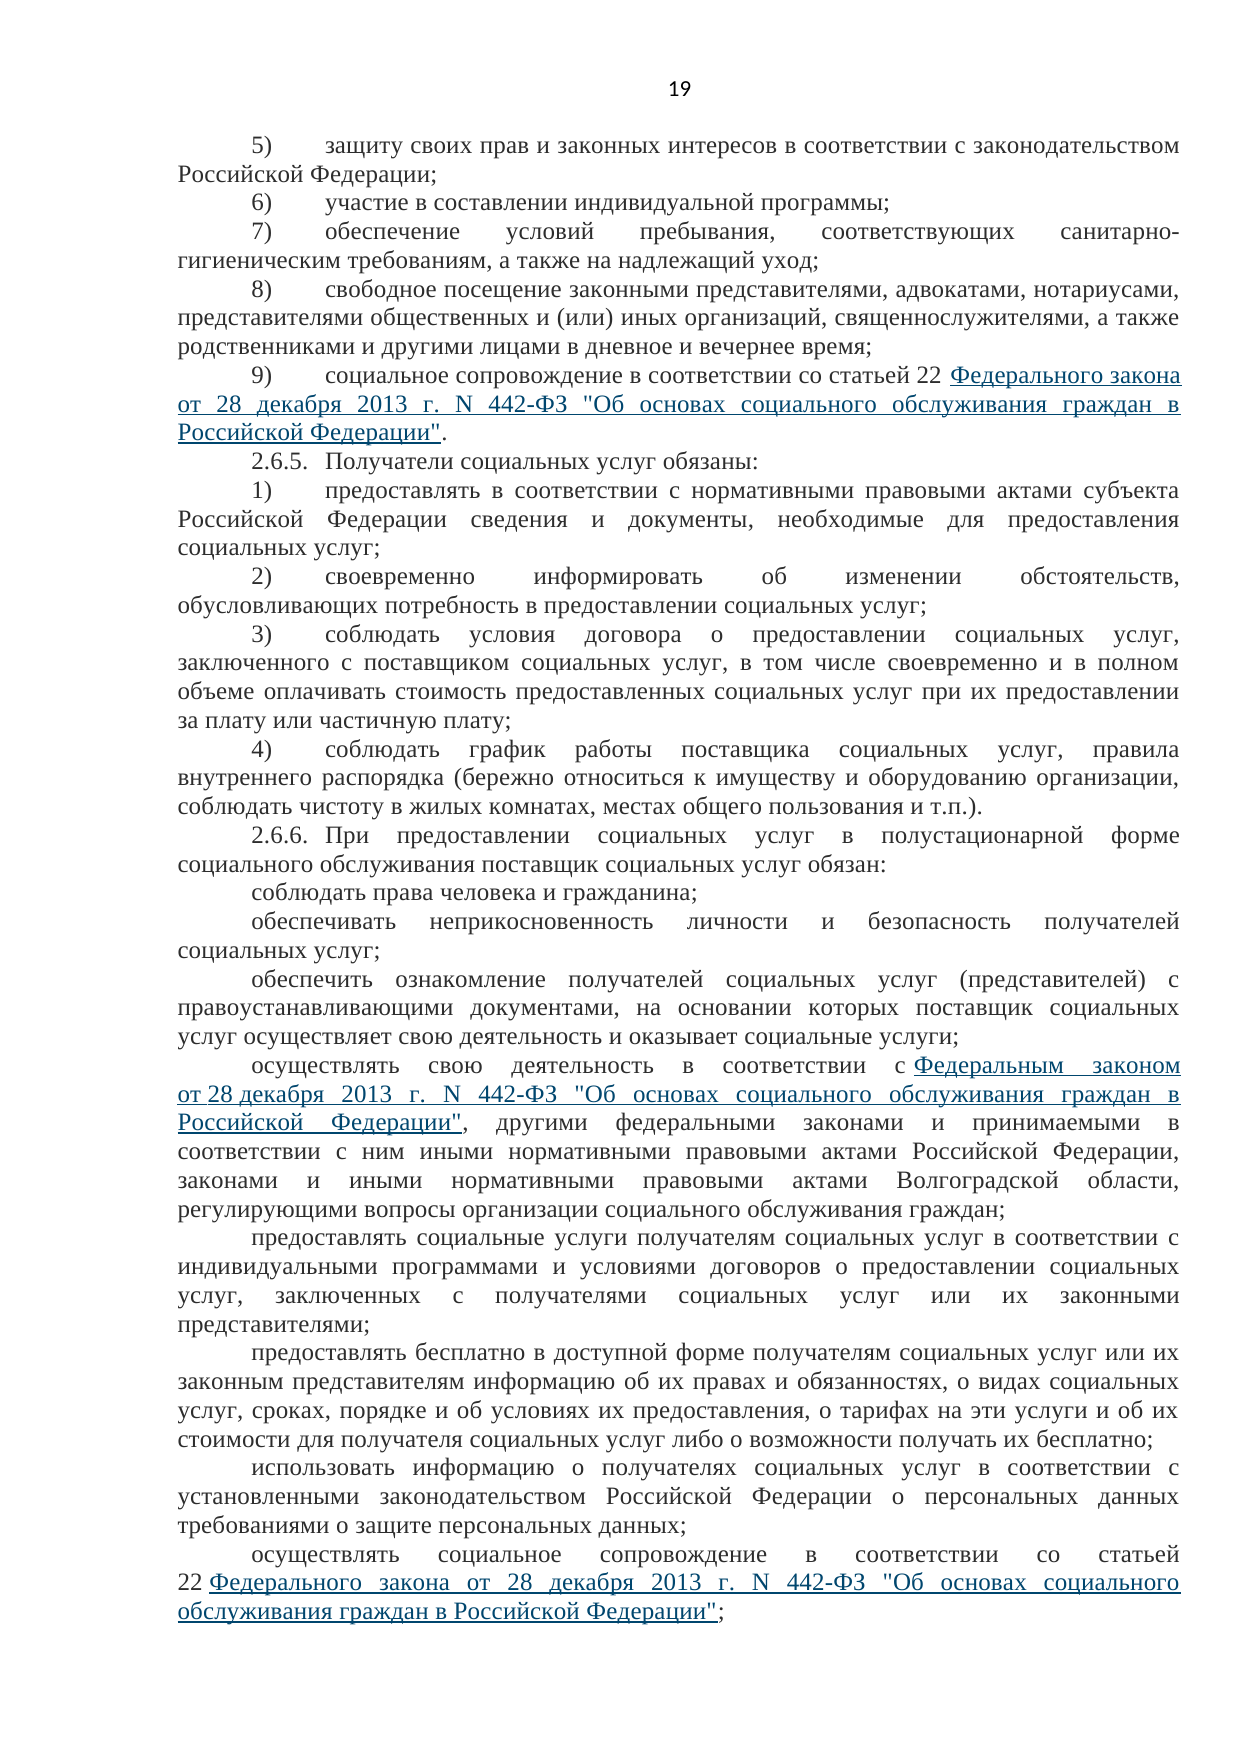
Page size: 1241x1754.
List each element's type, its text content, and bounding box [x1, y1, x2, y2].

text предоставлять социальные услуги получателям социальных услуг в соответствии с индивидуальными программами и условиями договоров о предоставлении социальных услуг, заключенных с получателями социальных услуг или их законными представителями; [177, 1222, 1181, 1337]
text 3) соблюдать условия договора о предоставлении социальных услуг, заключенного с поставщиком социальных услуг, в том числе своевременно и в полном объеме оплачивать стоимость предоставленных социальных услуг при их предоставлении за плату или частичную плату; [177, 619, 1181, 734]
text 4) соблюдать график работы поставщика социальных услуг, правила внутреннего распорядка (бережно относиться к имуществу и оборудованию организации, соблюдать чистоту в жилых комнатах, местах общего пользования и т.п.). [177, 734, 1181, 820]
text 1) предоставлять в соответствии с нормативными правовыми актами субъекта Российской Федерации сведения и документы, необходимые для предоставления социальных услуг; [177, 475, 1181, 561]
text осуществлять свою деятельность в соответствии с Федеральным законом от 28 декабря 2013 г. N 442-ФЗ "Об основах социального обслуживания граждан в Российской Федерации", другими федеральными законами и принимаемыми в соответствии с ним иными нормативными правовыми актами Российской Федерации, законами и иными нормативными правовыми актами Волгоградской области, регулирующими вопросы организации социального обслуживания граждан; [177, 1105, 1181, 1222]
text использовать информацию о получателях социальных услуг в соответствии с установленными законодательством Российской Федерации о персональных данных требованиями о защите персональных данных; [177, 1452, 1181, 1539]
text 7) обеспечение условий пребывания, соответствующих санитарно-гигиеническим требованиям, а также на надлежащий уход; [177, 216, 1181, 274]
text предоставлять бесплатно в доступной форме получателям социальных услуг или их законным представителям информацию об их правах и обязанностях, о видах социальных услуг, сроках, порядке и об условиях их предоставления, о тарифах на эти услуги и об их стоимости для получателя социальных услуг либо о возможности получать их бесплатно; [177, 1337, 1181, 1452]
text соблюдать права человека и гражданина; [177, 877, 1181, 906]
text 9) социальное сопровождение в соответствии со статьей 22 Федерального закона от 28 декабря 2013 г. N 442-ФЗ "Об основах социального обслуживания граждан в Российской Федерации". [177, 415, 1181, 446]
text 6) участие в составлении индивидуальной программы; [177, 187, 1181, 216]
text 8) свободное посещение законными представителями, адвокатами, нотариусами, представителями общественных и (или) иных организаций, священнослужителями, а также родственниками и другими лицами в дневное и вечернее время; [177, 274, 1181, 360]
text 5) защиту своих прав и законных интересов в соответствии с законодательством Российской Федерации; [177, 130, 1181, 187]
text 9) социальное сопровождение в соответствии со статьей 22 Федерального закона от 28 декабря 2013 г. N 442-ФЗ "Об основах социального обслуживания граждан в Российской Федерации". [177, 360, 1181, 414]
text 2.6.5. Получатели социальных услуг обязаны: [177, 446, 1181, 475]
text обеспечивать неприкосновенность личности и безопасность получателей социальных услуг; [177, 906, 1181, 964]
text осуществлять свою деятельность в соответствии с Федеральным законом от 28 декабря 2013 г. N 442-ФЗ "Об основах социального обслуживания граждан в Российской Федерации", другими федеральными законами и принимаемыми в соответствии с ним иными нормативными правовыми актами Российской Федерации, законами и иными нормативными правовыми актами Волгоградской области, регулирующими вопросы организации социального обслуживания граждан; [177, 1050, 1181, 1104]
text 2.6.6. При предоставлении социальных услуг в полустационарной форме социального обслуживания поставщик социальных услуг обязан: [177, 820, 1181, 877]
text осуществлять социальное сопровождение в соответствии со статьей 22 Федерального закона от 28 декабря 2013 г. N 442-ФЗ "Об основах социального обслуживания граждан в Российской Федерации"; [177, 1539, 1181, 1625]
text 2) своевременно информировать об изменении обстоятельств, обусловливающих потребность в предоставлении социальных услуг; [177, 561, 1181, 619]
text обеспечить ознакомление получателей социальных услуг (представителей) с правоустанавливающими документами, на основании которых поставщик социальных услуг осуществляет свою деятельность и оказывает социальные услуги; [177, 964, 1181, 1050]
